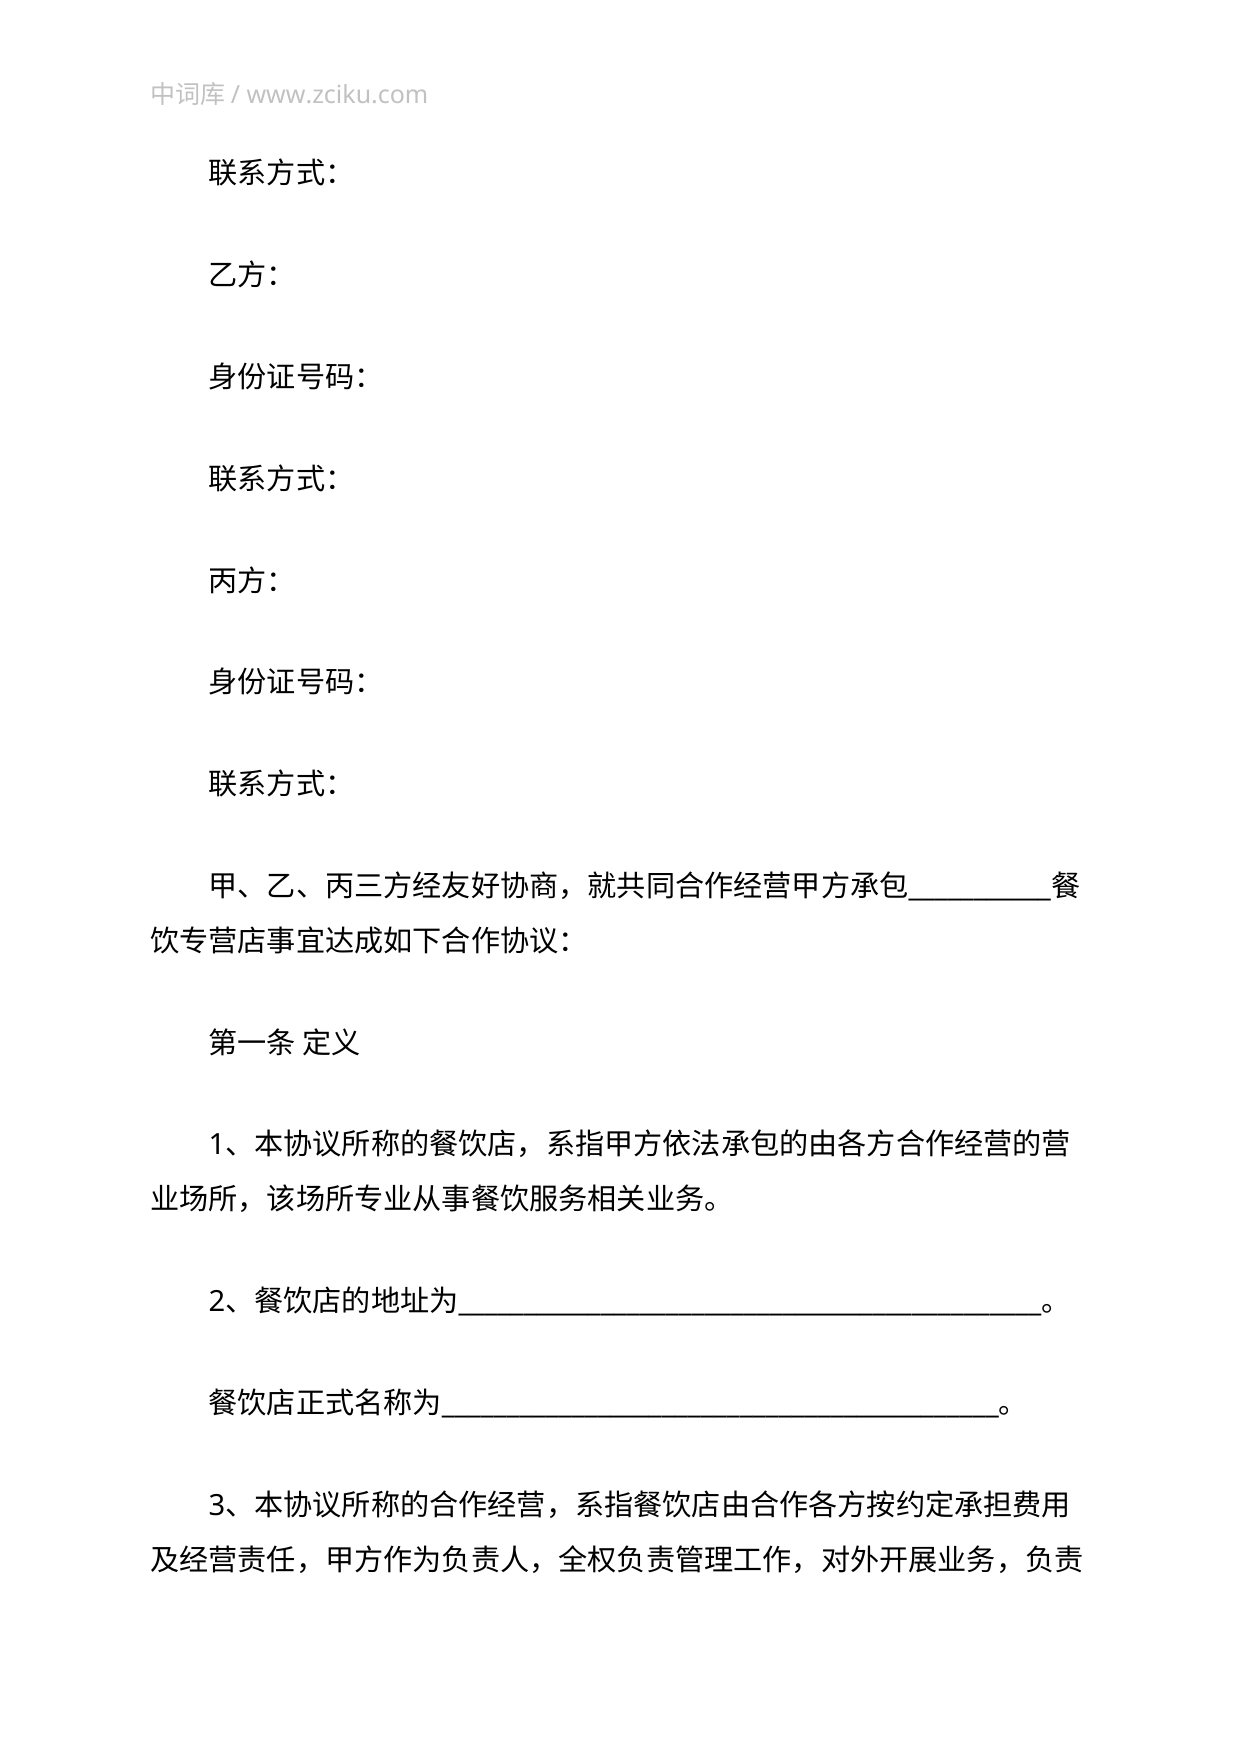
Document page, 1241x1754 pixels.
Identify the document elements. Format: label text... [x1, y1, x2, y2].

text 乙方： [150, 252, 1090, 294]
text 联系方式： [150, 150, 1090, 192]
text 甲、乙、丙三方经友好协商，就共同合作经营甲方承包___________餐饮专营店事宜达成如下合作协议： [150, 862, 1090, 960]
text 身份证号码： [150, 659, 1090, 701]
text 联系方式： [150, 761, 1090, 803]
text 丙方： [150, 557, 1090, 599]
text 1、本协议所称的餐饮店，系指甲方依法承包的由各方合作经营的营业场所，该场所专业从事餐饮服务相关业务。 [150, 1121, 1090, 1218]
text 餐饮店正式名称为___________________________________________。 [150, 1380, 1090, 1422]
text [150, 1482, 1090, 1579]
text 第一条 定义 [150, 1019, 1090, 1061]
text 联系方式： [150, 455, 1090, 498]
text 身份证号码： [150, 353, 1090, 396]
text 2、餐饮店的地址为_____________________________________________。 [150, 1278, 1090, 1320]
